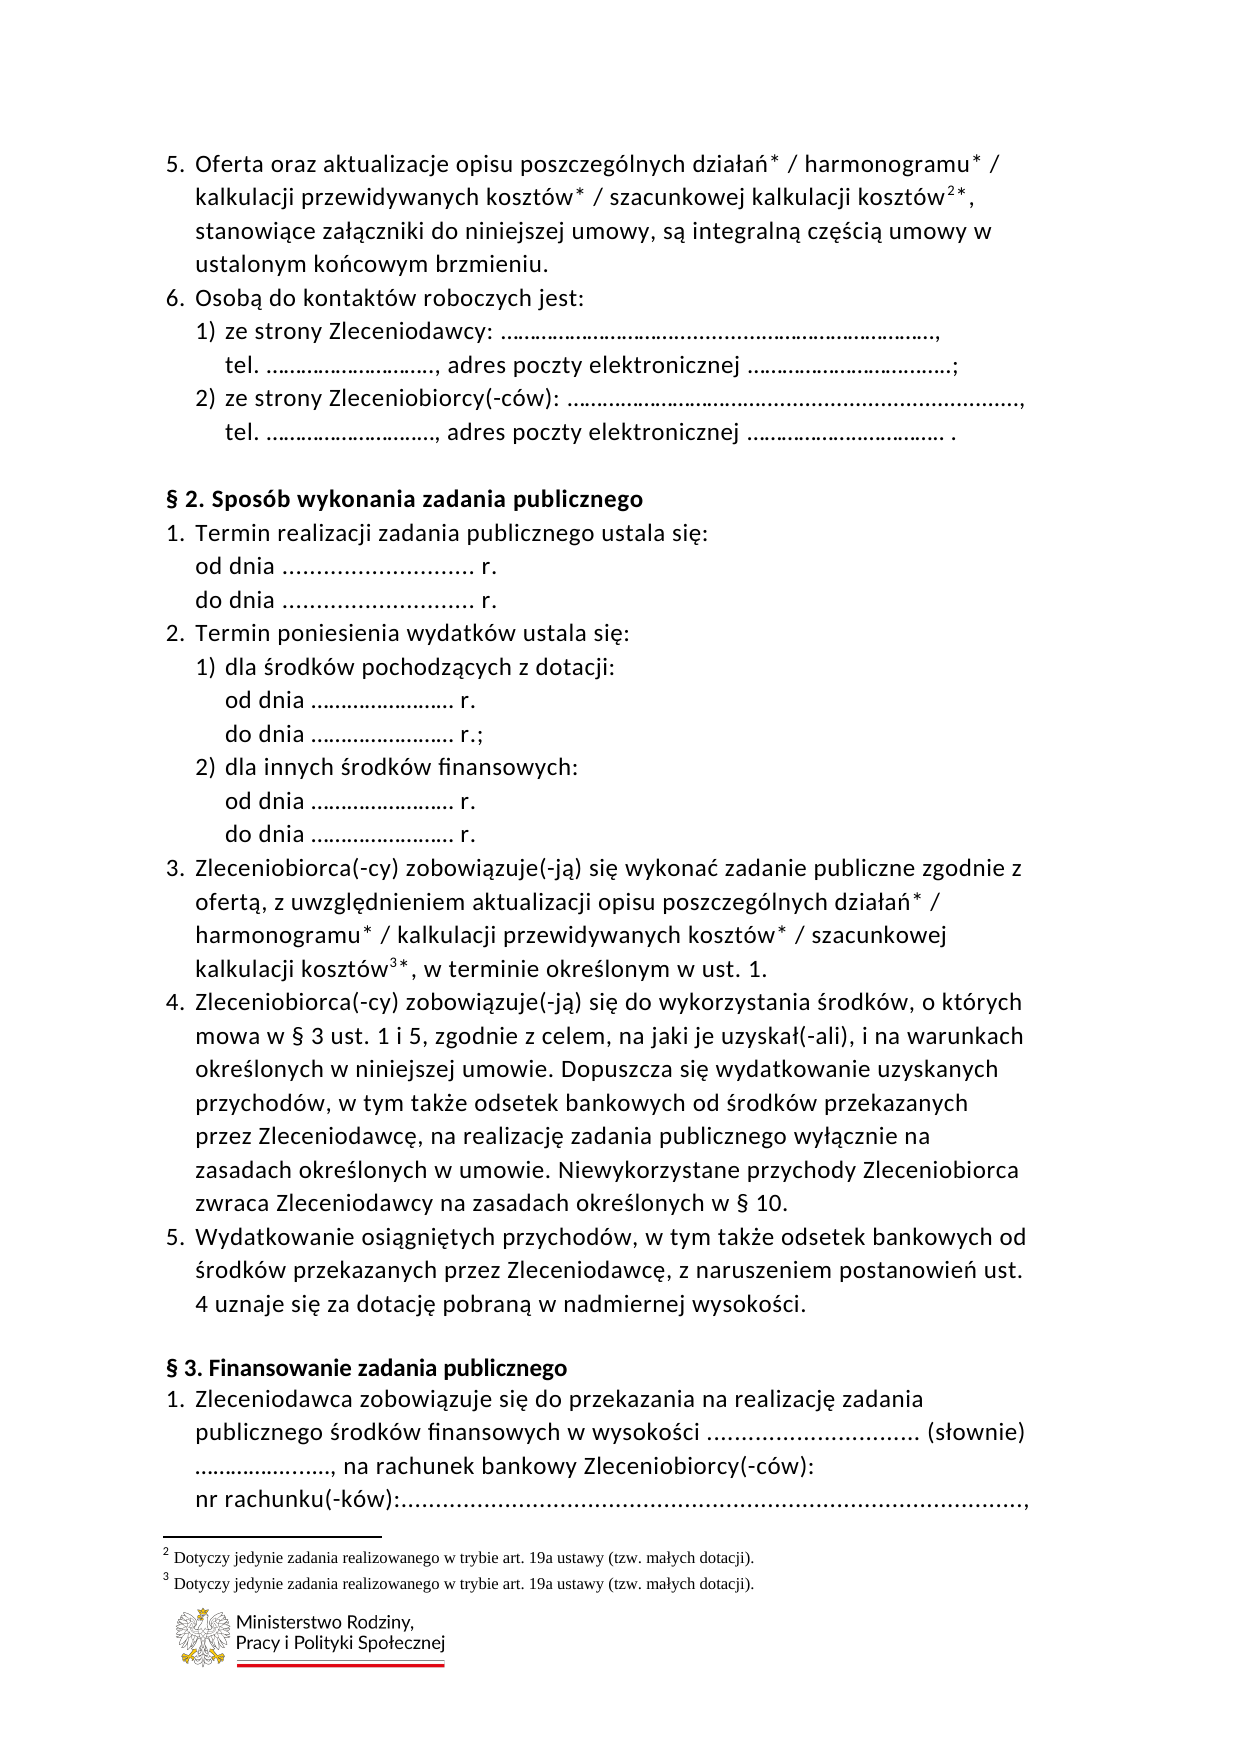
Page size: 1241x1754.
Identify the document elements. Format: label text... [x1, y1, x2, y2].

text do dnia …………………… r.; [225, 718, 1032, 748]
text § 2. Sposób wykonania zadania publicznego [166, 483, 1032, 514]
text 2) ze strony Zleceniobiorcy(-ców): ……...………………...…........................................., [195, 382, 1032, 413]
text 1) dla środków pochodzących z dotacji: [195, 651, 1032, 681]
text tel. ……………………..…, adres poczty elektronicznej ………………..………….. . [225, 416, 1032, 447]
text 5. Wydatkowanie osiągniętych przychodów, w tym także odsetek bankowych od środków przekazanych przez Zleceniodawcę, z naruszeniem postanowień ust. 4 uznaje się za dotację pobraną w nadmiernej wysokości. [166, 1221, 1032, 1319]
text od dnia …………………… r. [225, 684, 1032, 715]
text od dnia ............................ r. [195, 550, 1032, 581]
text 3. Zleceniobiorca(-cy) zobowiązuje(-ją) się wykonać zadanie publiczne zgodnie z ofertą, z uwzględnieniem aktualizacji opisu poszczególnych działań* / harmonogramu* / kalkulacji przewidywanych kosztów* / szacunkowej kalkulacji kosztów*, w terminie określonym w ust. 1. [166, 852, 1032, 983]
text nr rachunku(-ków):.........................................................................................., [195, 1483, 1032, 1514]
text 5. Oferta oraz aktualizacje opisu poszczególnych działań* / harmonogramu* / kalkulacji przewidywanych kosztów* / szacunkowej kalkulacji kosztów*, stanowiące załączniki do niniejszej umowy, są integralną częścią umowy w ustalonym końcowym brzmieniu. [166, 148, 1032, 279]
text od dnia …………………… r. [225, 785, 1032, 816]
picture [162, 1594, 458, 1681]
text do dnia …………………… r. [225, 818, 1032, 849]
text 6. Osobą do kontaktów roboczych jest: [166, 282, 1032, 312]
text 1. Zleceniodawca zobowiązuje się do przekazania na realizację zadania publicznego środków finansowych w wysokości ............................... (słownie) ……………....…, na rachunek bankowy Zleceniobiorcy(-ców): [166, 1383, 1032, 1480]
text § 3. Finansowanie zadania publicznego [166, 1352, 1032, 1383]
text do dnia ............................ r. [195, 584, 1032, 614]
text 1) ze strony Zleceniodawcy: …………………………..............…………………………, [195, 315, 1032, 346]
text 4. Zleceniobiorca(-cy) zobowiązuje(-ją) się do wykorzystania środków, o których mowa w § 3 ust. 1 i 5, zgodnie z celem, na jaki je uzyskał(-ali), i na warunkach określonych w niniejszej umowie. Dopuszcza się wydatkowanie uzyskanych przychodów, w tym także odsetek bankowych od środków przekazanych przez Zleceniodawcę, na realizację zadania publicznego wyłącznie na zasadach określonych w umowie. Niewykorzystane przychody Zleceniobiorca zwraca Zleceniodawcy na zasadach określonych w § 10. [166, 986, 1032, 1218]
text 1. Termin realizacji zadania publicznego ustala się: [166, 517, 1032, 547]
text 2) dla innych środków finansowych: [195, 751, 1032, 782]
text 2. Termin poniesienia wydatków ustala się: [166, 617, 1032, 648]
text tel. ……………………….., adres poczty elektronicznej ………………………...…..; [225, 349, 1032, 379]
